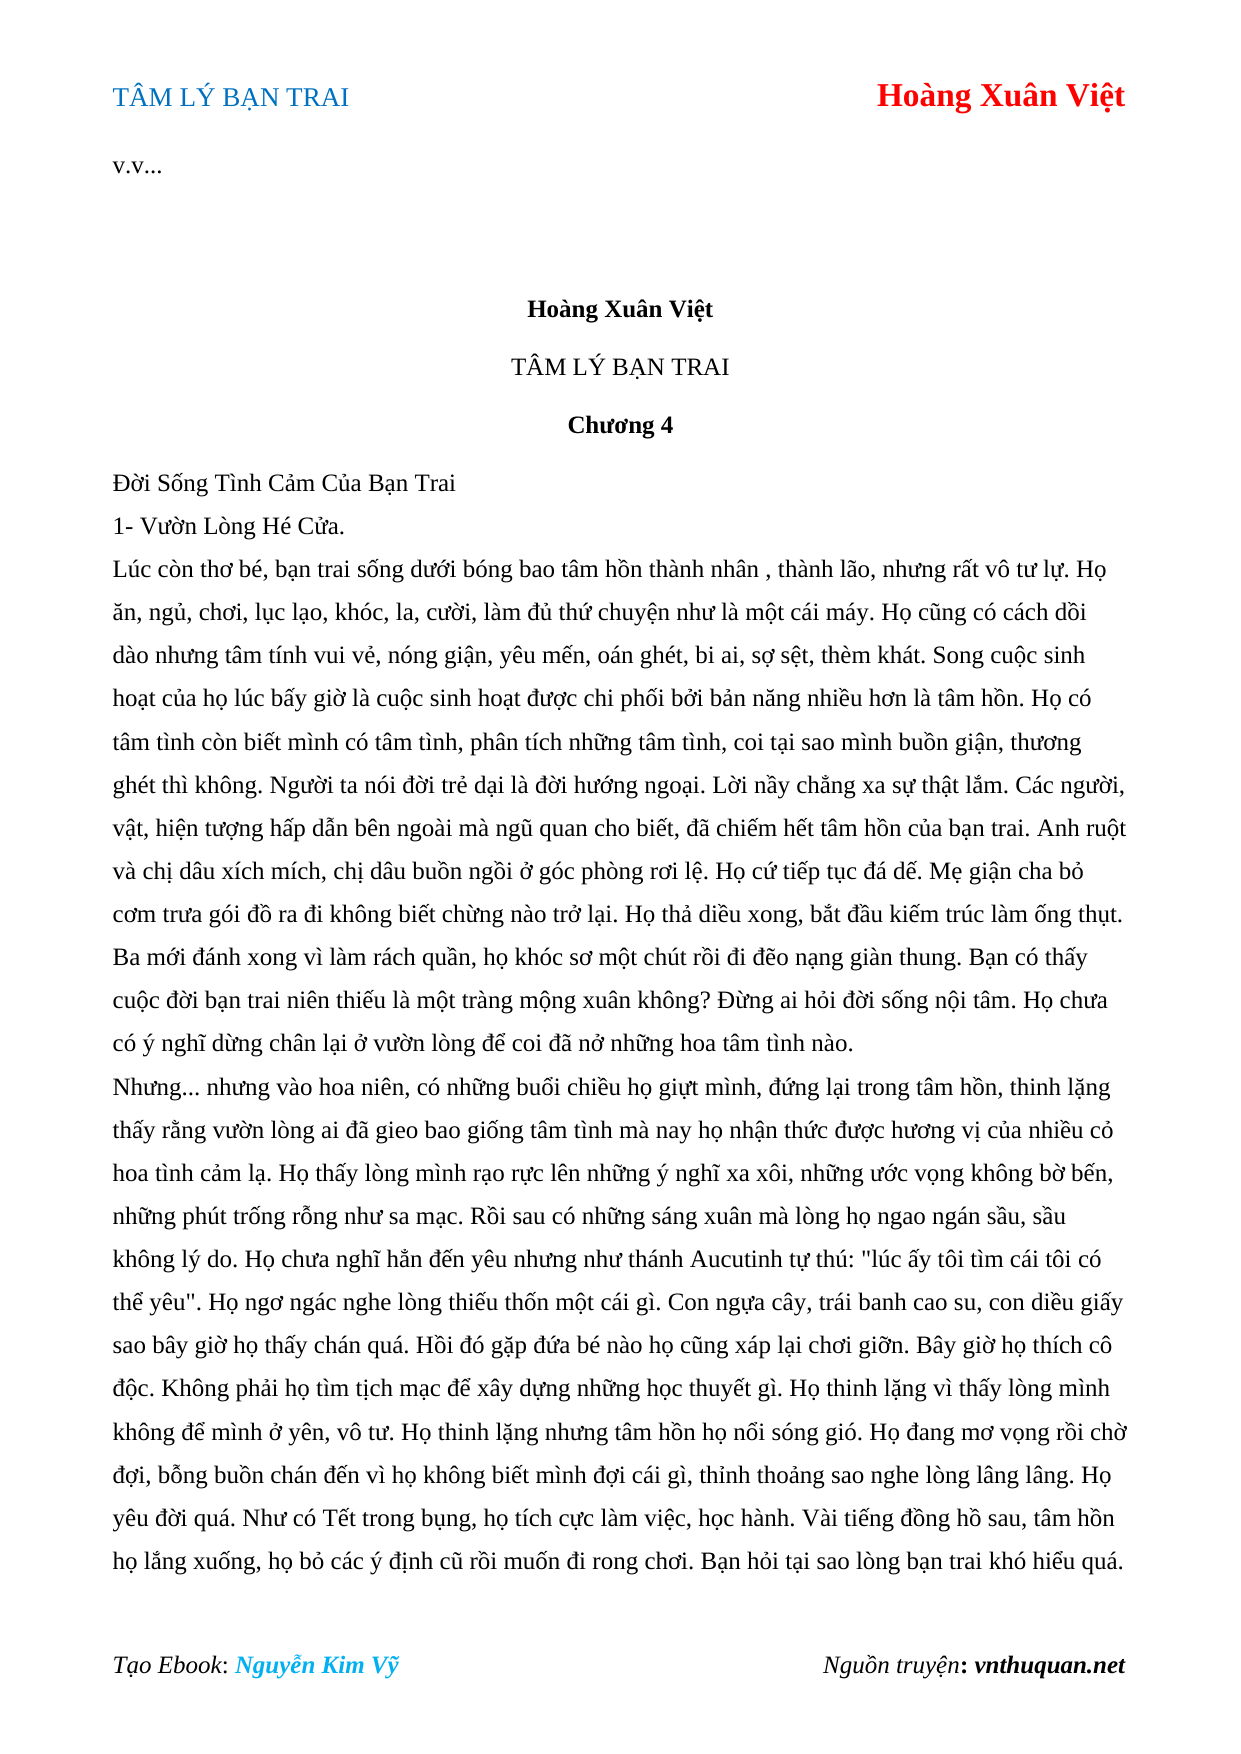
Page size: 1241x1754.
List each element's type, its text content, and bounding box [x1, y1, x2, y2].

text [112, 468, 1128, 1575]
text TÂM LÝ BẠN TRAI [112, 352, 1128, 381]
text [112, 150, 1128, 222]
text Chương 4 [112, 410, 1128, 439]
text Hoàng Xuân Việt [112, 294, 1128, 323]
